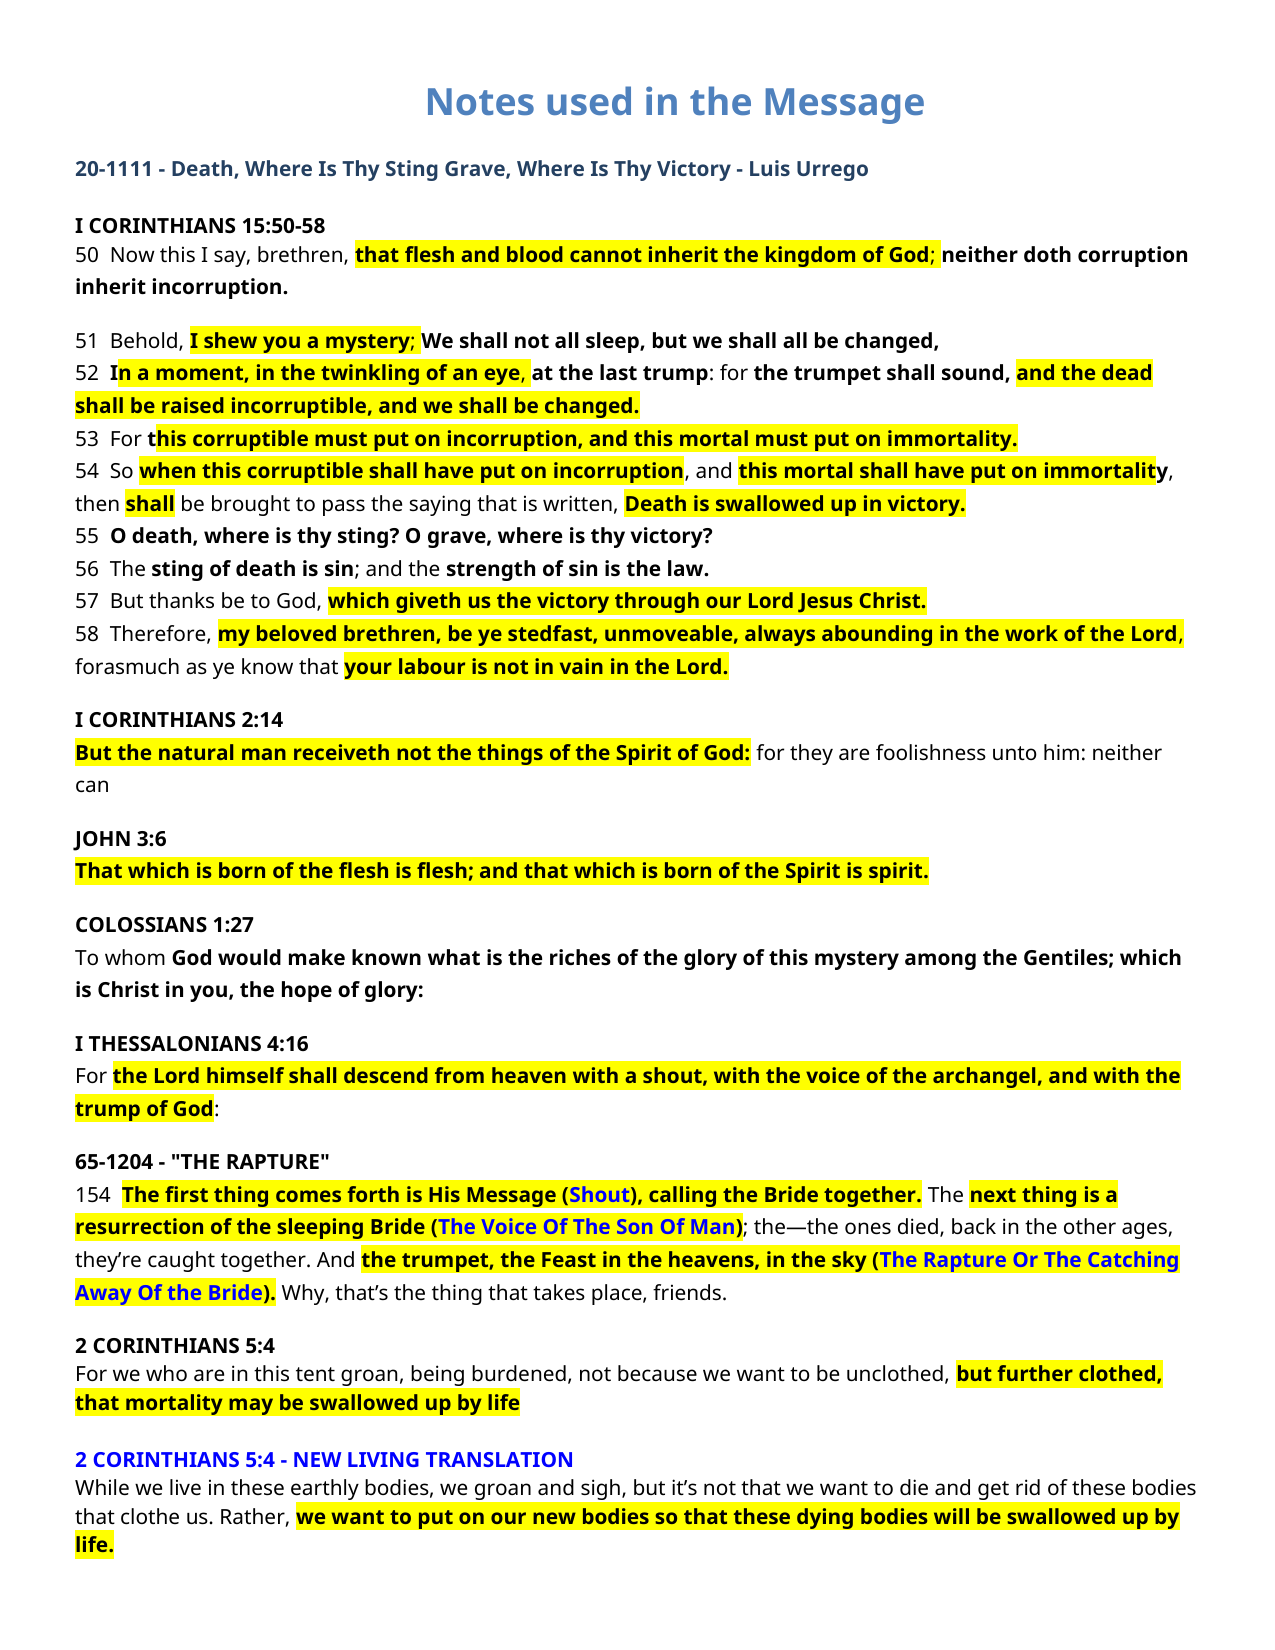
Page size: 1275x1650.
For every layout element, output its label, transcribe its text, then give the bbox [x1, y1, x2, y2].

text Notes used in the Message [150, 75, 1200, 126]
text COLOSSIANS 1:27 To whom God would make known what is the riches of the glory of this mystery among the Gentiles; which is Christ in you, the hope of glory: [75, 910, 1200, 1004]
text 2 CORINTHIANS 5:4 - NEW LIVING TRANSLATION [75, 1416, 1200, 1473]
text I CORINTHIANS 2:14 But the natural man receiveth not the things of the Spirit of God: for they are foolishness unto him: neither can [75, 705, 1200, 799]
text 20-1111 - Death, Where Is Thy Sting Grave, Where Is Thy Victory - Luis Urrego [75, 154, 1200, 183]
text 50 Now this I say, brethren, that flesh and blood cannot inherit the kingdom of God; neither doth corruption inherit incorruption. [75, 240, 1200, 301]
text While we live in these earthly bodies, we groan and sigh, but it’s not that we want to die and get rid of these bodies that clothe us. Rather, we want to put on our new bodies so that these dying bodies will be swallowed up by life. [75, 1473, 1200, 1559]
text I CORINTHIANS 15:50-58 [75, 211, 1200, 240]
text 65-1204 - "THE RAPTURE" 154 The first thing comes forth is His Message (Shout), calling the Bride together. The next thing is a resurrection of the sleeping Bride (The Voice Of The Son Of Man); the—the ones died, back in the other ages, they’re caught together. And the trumpet, the Feast in the heavens, in the sky (The Rapture Or The Catching Away Of the Bride). Why, that’s the thing that takes place, friends. [75, 1147, 1200, 1306]
text I THESSALONIANS 4:16 For the Lord himself shall descend from heaven with a shout, with the voice of the archangel, and with the trump of God: [75, 1029, 1200, 1122]
text 51 Behold, I shew you a mystery; We shall not all sleep, but we shall all be changed, 52 In a moment, in the twinkling of an eye, at the last trump: for the trumpet shall sound, and the dead shall be raised incorruptible, and we shall be changed. 53 For this corruptible must put on incorruption, and this mortal must put on immortality. 54 So when this corruptible shall have put on incorruption, and this mortal shall have put on immortality, then shall be brought to pass the saying that is written, Death is swallowed up in victory. 55 O death, where is thy sting? O grave, where is thy victory? 56 The sting of death is sin; and the strength of sin is the law. 57 But thanks be to God, which giveth us the victory through our Lord Jesus Christ. 58 Therefore, my beloved brethren, be ye stedfast, unmoveable, always abounding in the work of the Lord, forasmuch as ye know that your labour is not in vain in the Lord. [75, 326, 1200, 680]
text For we who are in this tent groan, being burdened, not because we want to be unclothed, but further clothed, that mortality may be swallowed up by life [75, 1359, 1200, 1416]
text JOHN 3:6 That which is born of the flesh is flesh; and that which is born of the Spirit is spirit. [75, 824, 1200, 885]
text 2 CORINTHIANS 5:4 [75, 1331, 1200, 1359]
